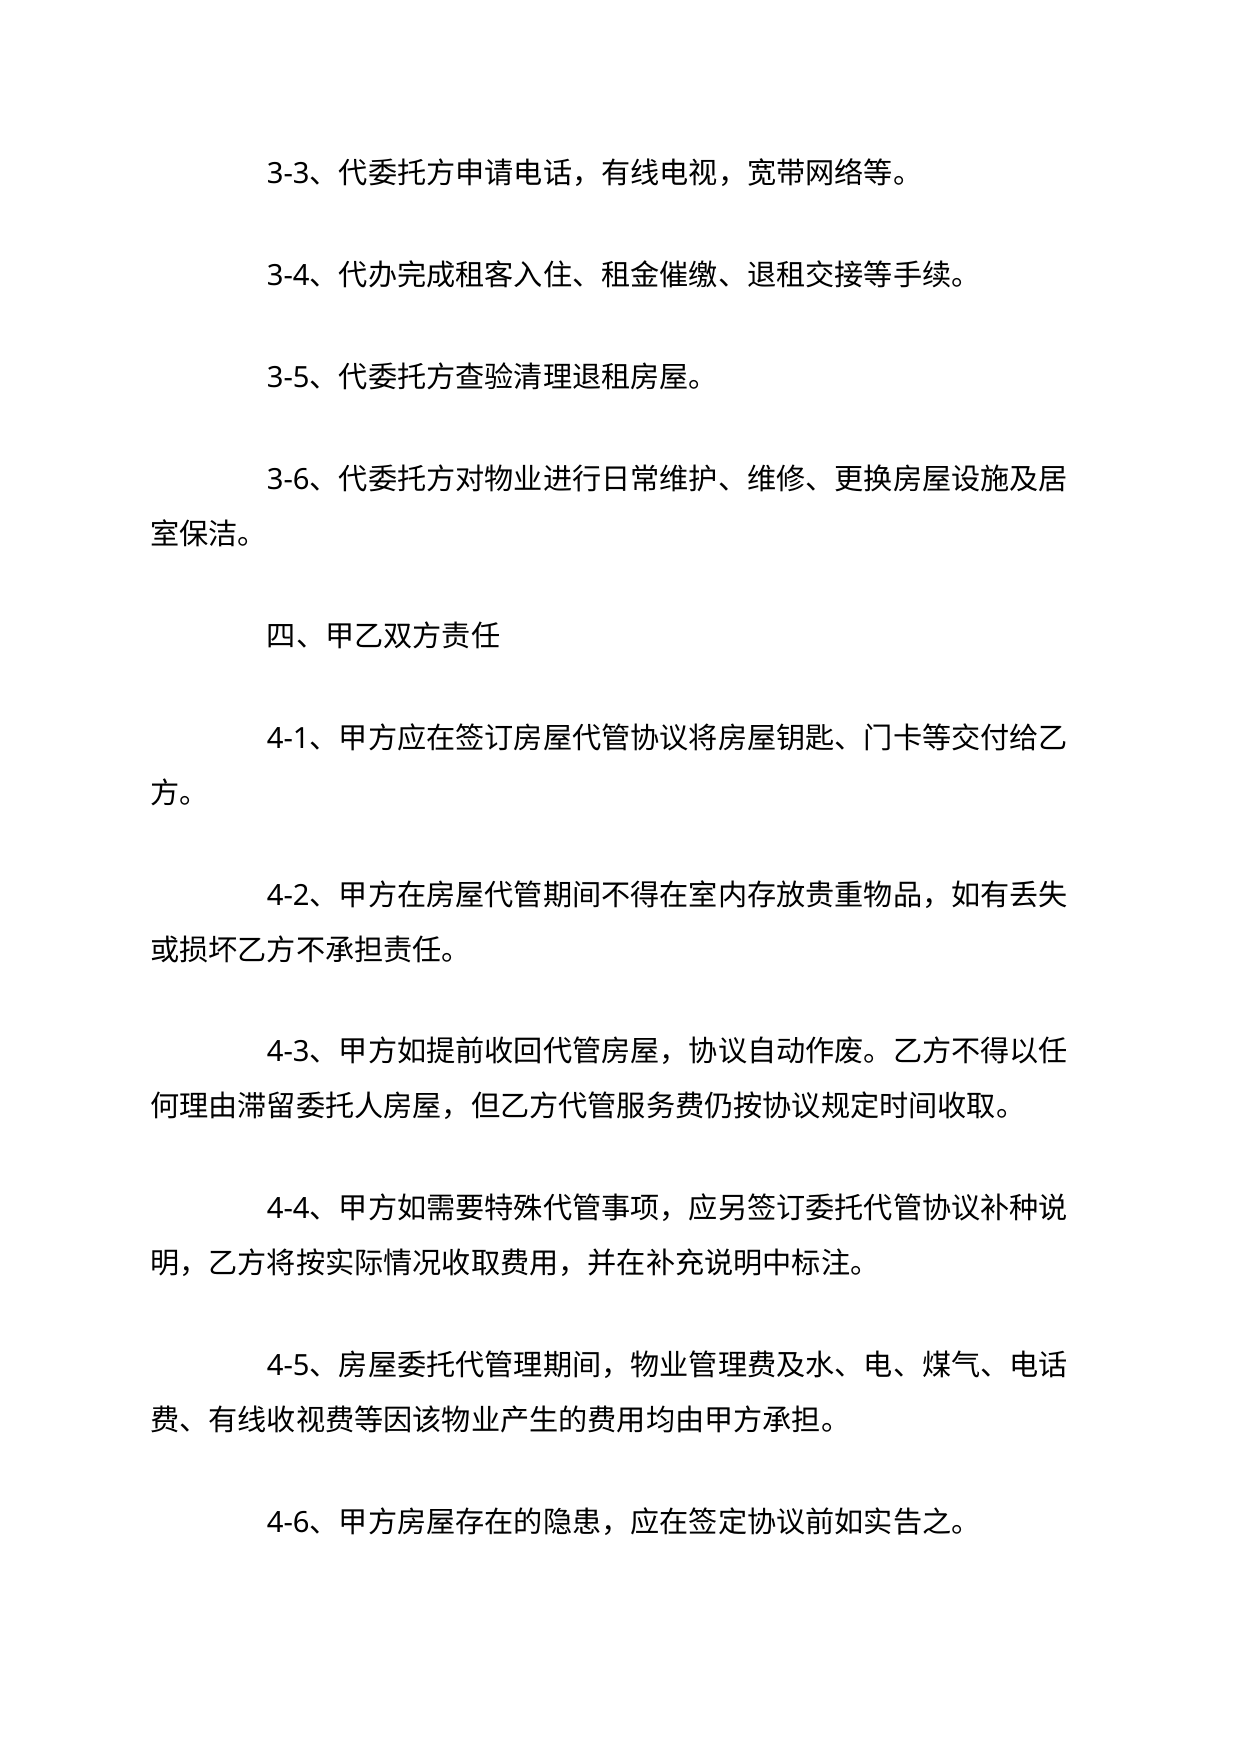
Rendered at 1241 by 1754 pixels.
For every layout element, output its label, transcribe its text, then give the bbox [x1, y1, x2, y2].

text 4-6、甲方房屋存在的隐患，应在签定协议前如实告之。 [150, 1498, 1090, 1541]
text 4-4、甲方如需要特殊代管事项，应另签订委托代管协议补种说明，乙方将按实际情况收取费用，并在补充说明中标注。 [150, 1185, 1090, 1282]
text 3-5、代委托方查验清理退租房屋。 [150, 354, 1090, 396]
text 4-2、甲方在房屋代管期间不得在室内存放贵重物品，如有丢失或损坏乙方不承担责任。 [150, 871, 1090, 968]
text 4-5、房屋委托代管理期间，物业管理费及水、电、煤气、电话费、有线收视费等因该物业产生的费用均由甲方承担。 [150, 1342, 1090, 1439]
text 3-6、代委托方对物业进行日常维护、维修、更换房屋设施及居室保洁。 [150, 456, 1090, 553]
text 3-3、代委托方申请电话，有线电视，宽带网络等。 [150, 150, 1090, 192]
text 4-3、甲方如提前收回代管房屋，协议自动作废。乙方不得以任何理由滞留委托人房屋，但乙方代管服务费仍按协议规定时间收取。 [150, 1028, 1090, 1125]
text 4-1、甲方应在签订房屋代管协议将房屋钥匙、门卡等交付给乙方。 [150, 714, 1090, 812]
text 3-4、代办完成租客入住、租金催缴、退租交接等手续。 [150, 252, 1090, 294]
text 四、甲乙双方责任 [150, 613, 1090, 655]
